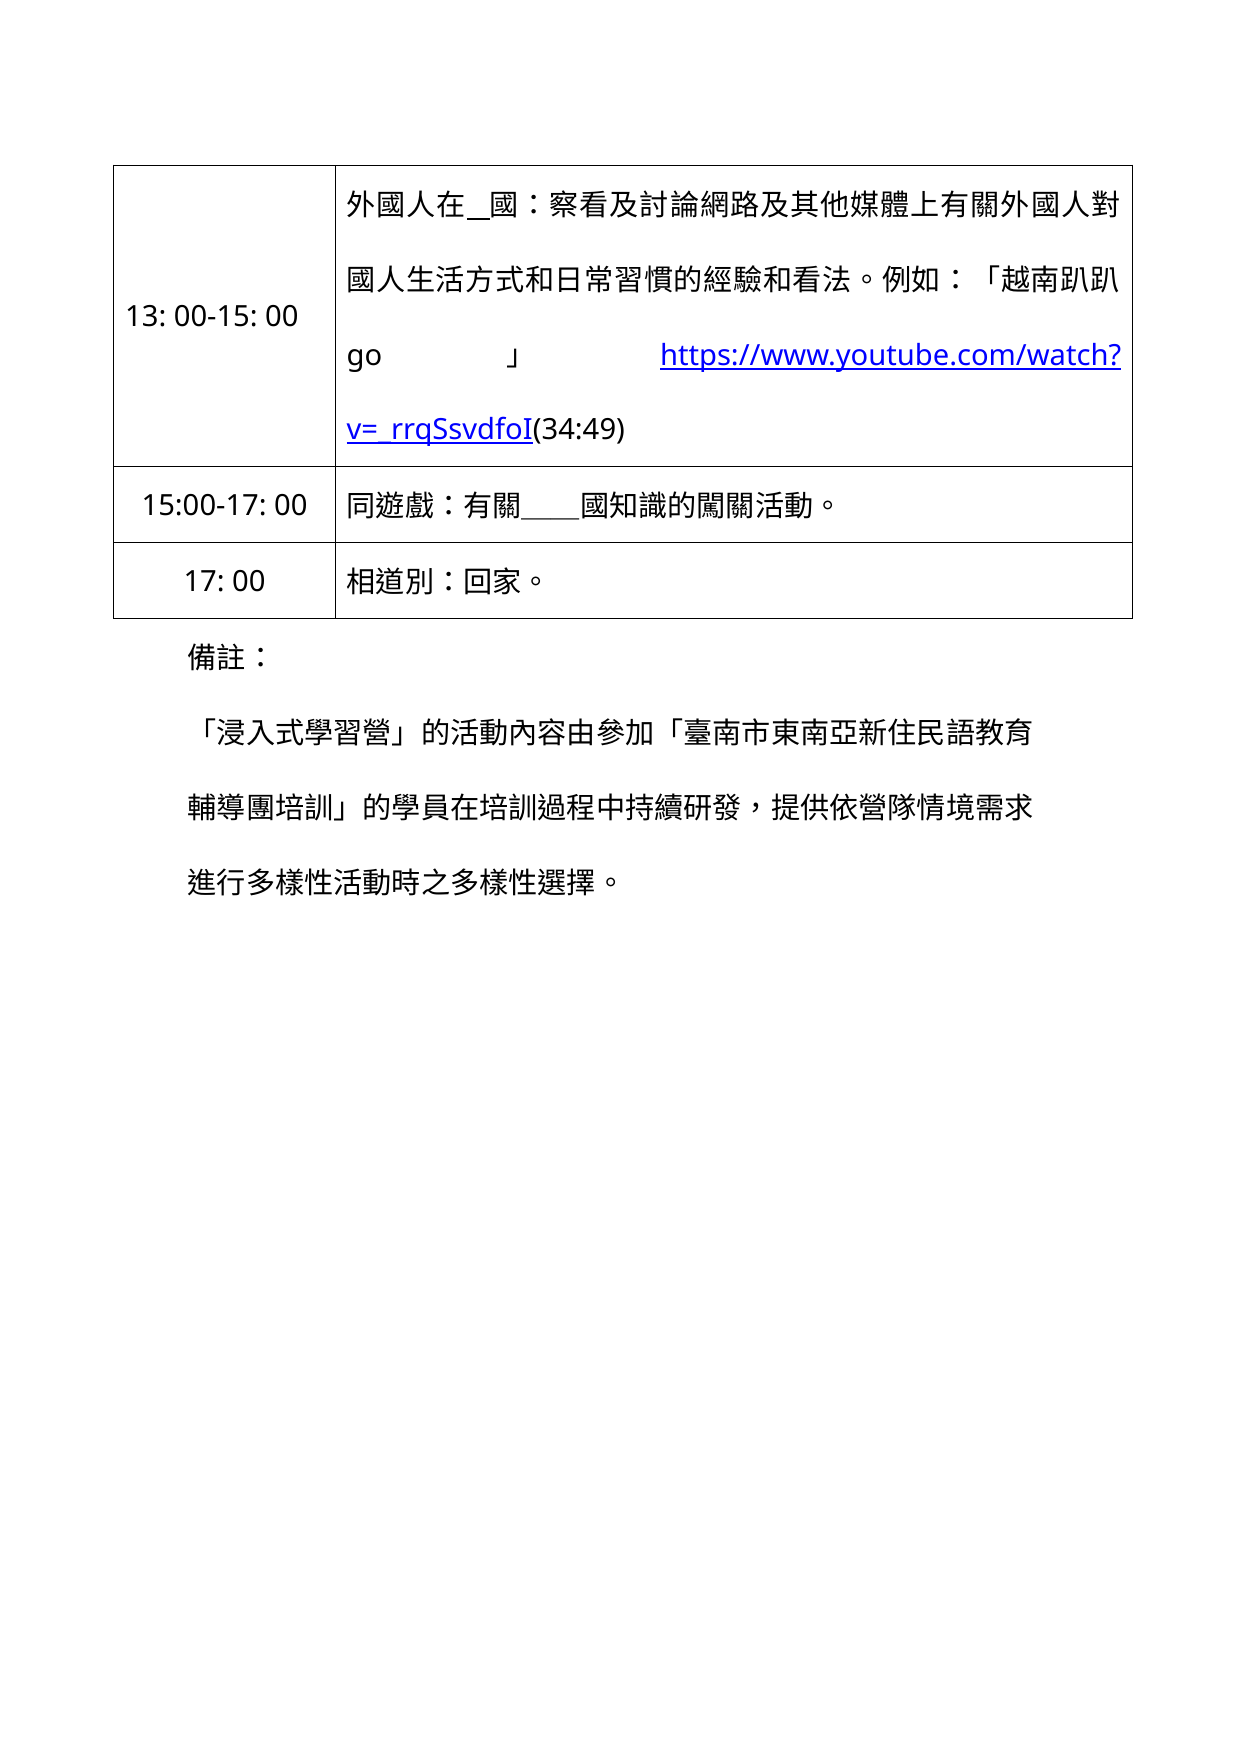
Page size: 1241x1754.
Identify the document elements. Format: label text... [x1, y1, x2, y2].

table_cell 外國人在 國：察看及討論網路及其他媒體上有關外國人對 國人生活方式和日常習慣的經驗和看法。例如：「越南趴趴go」https://www.youtube.com/watch?v=_rrqSsvdfoI(34:49) [336, 166, 1132, 466]
table_cell 17: 00 [114, 543, 335, 618]
table_cell 13: 00-15: 00 [114, 166, 335, 466]
text 備註： [187, 619, 1053, 694]
table_cell 15:00-17: 00 [114, 467, 335, 542]
table_cell 相道別：回家。 [336, 543, 1132, 618]
table_cell 同遊戲：有關＿＿國知識的闖關活動。 [336, 467, 1132, 542]
text 「浸入式學習營」的活動內容由參加「臺南市東南亞新住民語教育輔導團培訓」的學員在培訓過程中持續研發，提供依營隊情境需求進行多樣性活動時之多樣性選擇。 [187, 694, 1053, 919]
